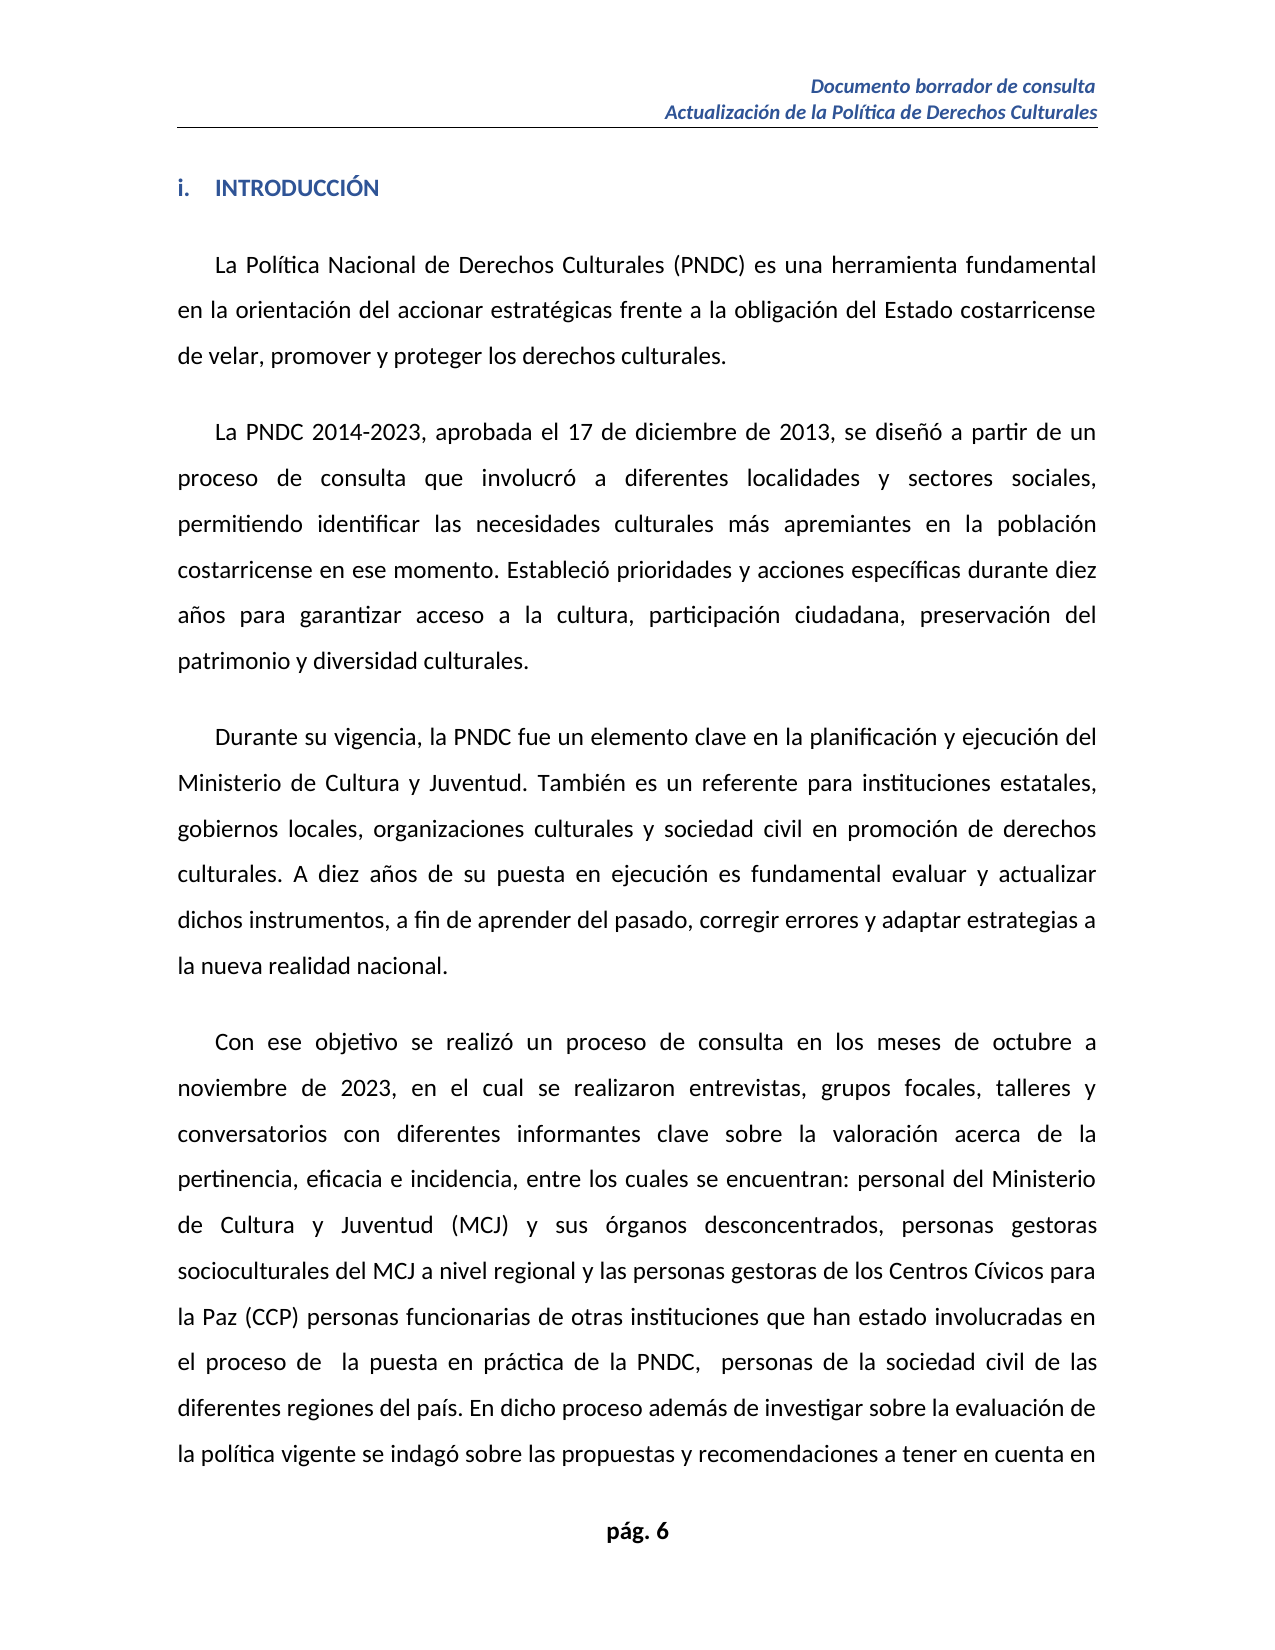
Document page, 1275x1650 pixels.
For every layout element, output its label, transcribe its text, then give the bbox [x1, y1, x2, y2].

text La Política Nacional de Derechos Culturales (PNDC) es una herramienta fundamental en la orientación del accionar estratégicas frente a la obligación del Estado costarricense de velar, promover y proteger los derechos culturales. [177, 249, 1098, 371]
subtitle INTRODUCCIÓN [177, 173, 1098, 203]
text La PNDC 2014-2023, aprobada el 17 de diciembre de 2013, se diseñó a partir de un proceso de consulta que involucró a diferentes localidades y sectores sociales, permitiendo identificar las necesidades culturales más apremiantes en la población costarricense en ese momento. Estableció prioridades y acciones específicas durante diez años para garantizar acceso a la cultura, participación ciudadana, preservación del patrimonio y diversidad culturales. [177, 417, 1098, 676]
text Durante su vigencia, la PNDC fue un elemento clave en la planificación y ejecución del Ministerio de Cultura y Juventud. También es un referente para instituciones estatales, gobiernos locales, organizaciones culturales y sociedad civil en promoción de derechos culturales. A diez años de su puesta en ejecución es fundamental evaluar y actualizar dichos instrumentos, a fin de aprender del pasado, corregir errores y adaptar estrategias a la nueva realidad nacional. [177, 721, 1098, 981]
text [177, 1026, 1098, 1468]
